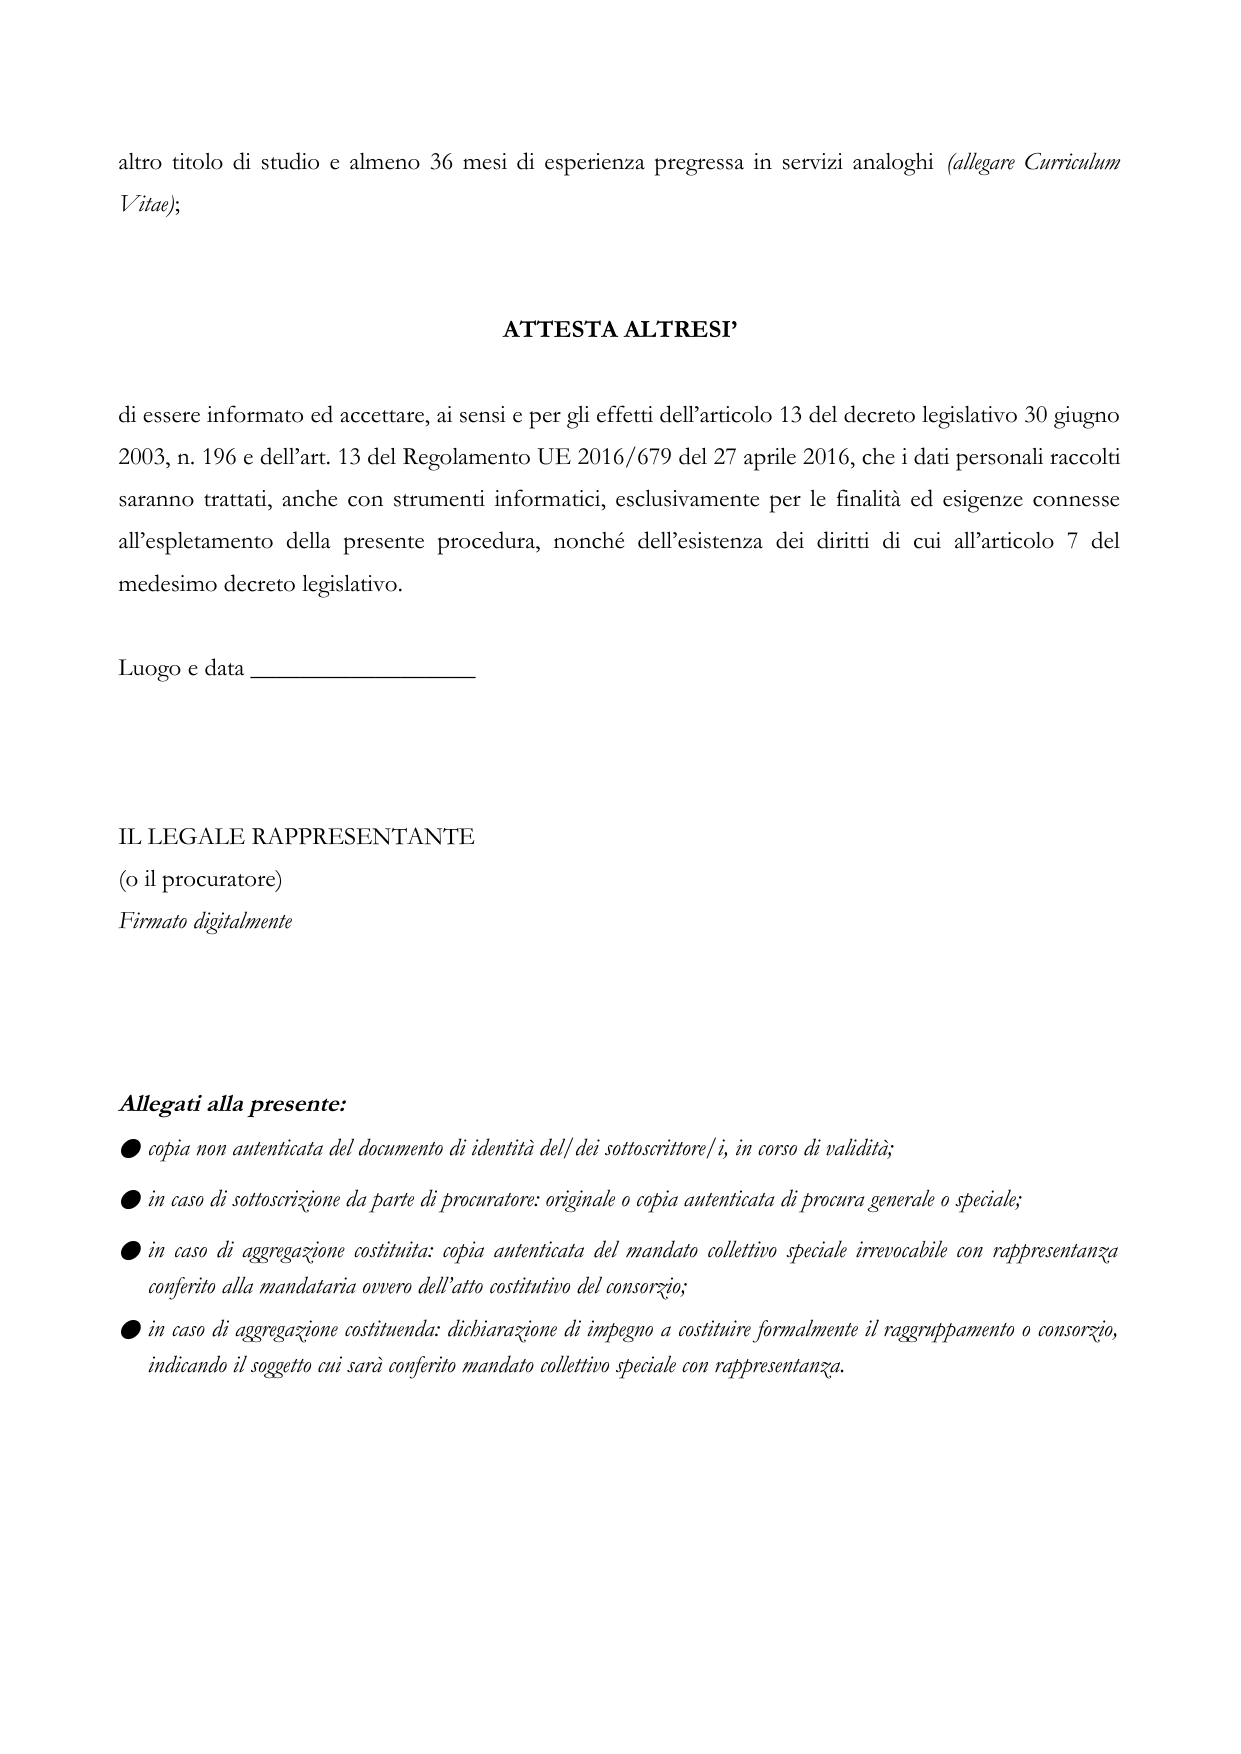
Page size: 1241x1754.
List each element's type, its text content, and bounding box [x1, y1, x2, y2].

list copia non autenticata del documento di identità del/dei sottoscrittore/i, in corso di validità; [118, 1118, 1122, 1169]
list in caso di aggregazione costituita: copia autenticata del mandato collettivo speciale irrevocabile con rappresentanza conferito alla mandataria ovvero dell’atto costitutivo del consorzio; [118, 1220, 1122, 1300]
text Firmato digitalmente [118, 907, 1122, 935]
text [118, 148, 1122, 218]
text (o il procuratore) [118, 865, 1122, 893]
text di essere informato ed accettare, ai sensi e per gli effetti dell’articolo 13 del decreto legislativo 30 giugno 2003, n. 196 e dell’art. 13 del Regolamento UE 2016/679 del 27 aprile 2016, che i dati personali raccolti saranno trattati, anche con strumenti informatici, esclusivamente per le finalità ed esigenze connesse all’espletamento della presente procedura, nonché dell’esistenza dei diritti di cui all’articolo 7 del medesimo decreto legislativo. [118, 401, 1122, 598]
text ATTESTA ALTRESI’ [118, 316, 1122, 344]
list in caso di sottoscrizione da parte di procuratore: originale o copia autenticata di procura generale o speciale; [118, 1169, 1122, 1220]
text Allegati alla presente: [118, 1090, 1122, 1118]
list in caso di aggregazione costituenda: dichiarazione di impegno a costituire formalmente il raggruppamento o consorzio, indicando il soggetto cui sarà conferito mandato collettivo speciale con rappresentanza. [118, 1300, 1122, 1379]
text IL LEGALE RAPPRESENTANTE [118, 823, 1122, 851]
text Luogo e data __________________ [118, 654, 1122, 682]
